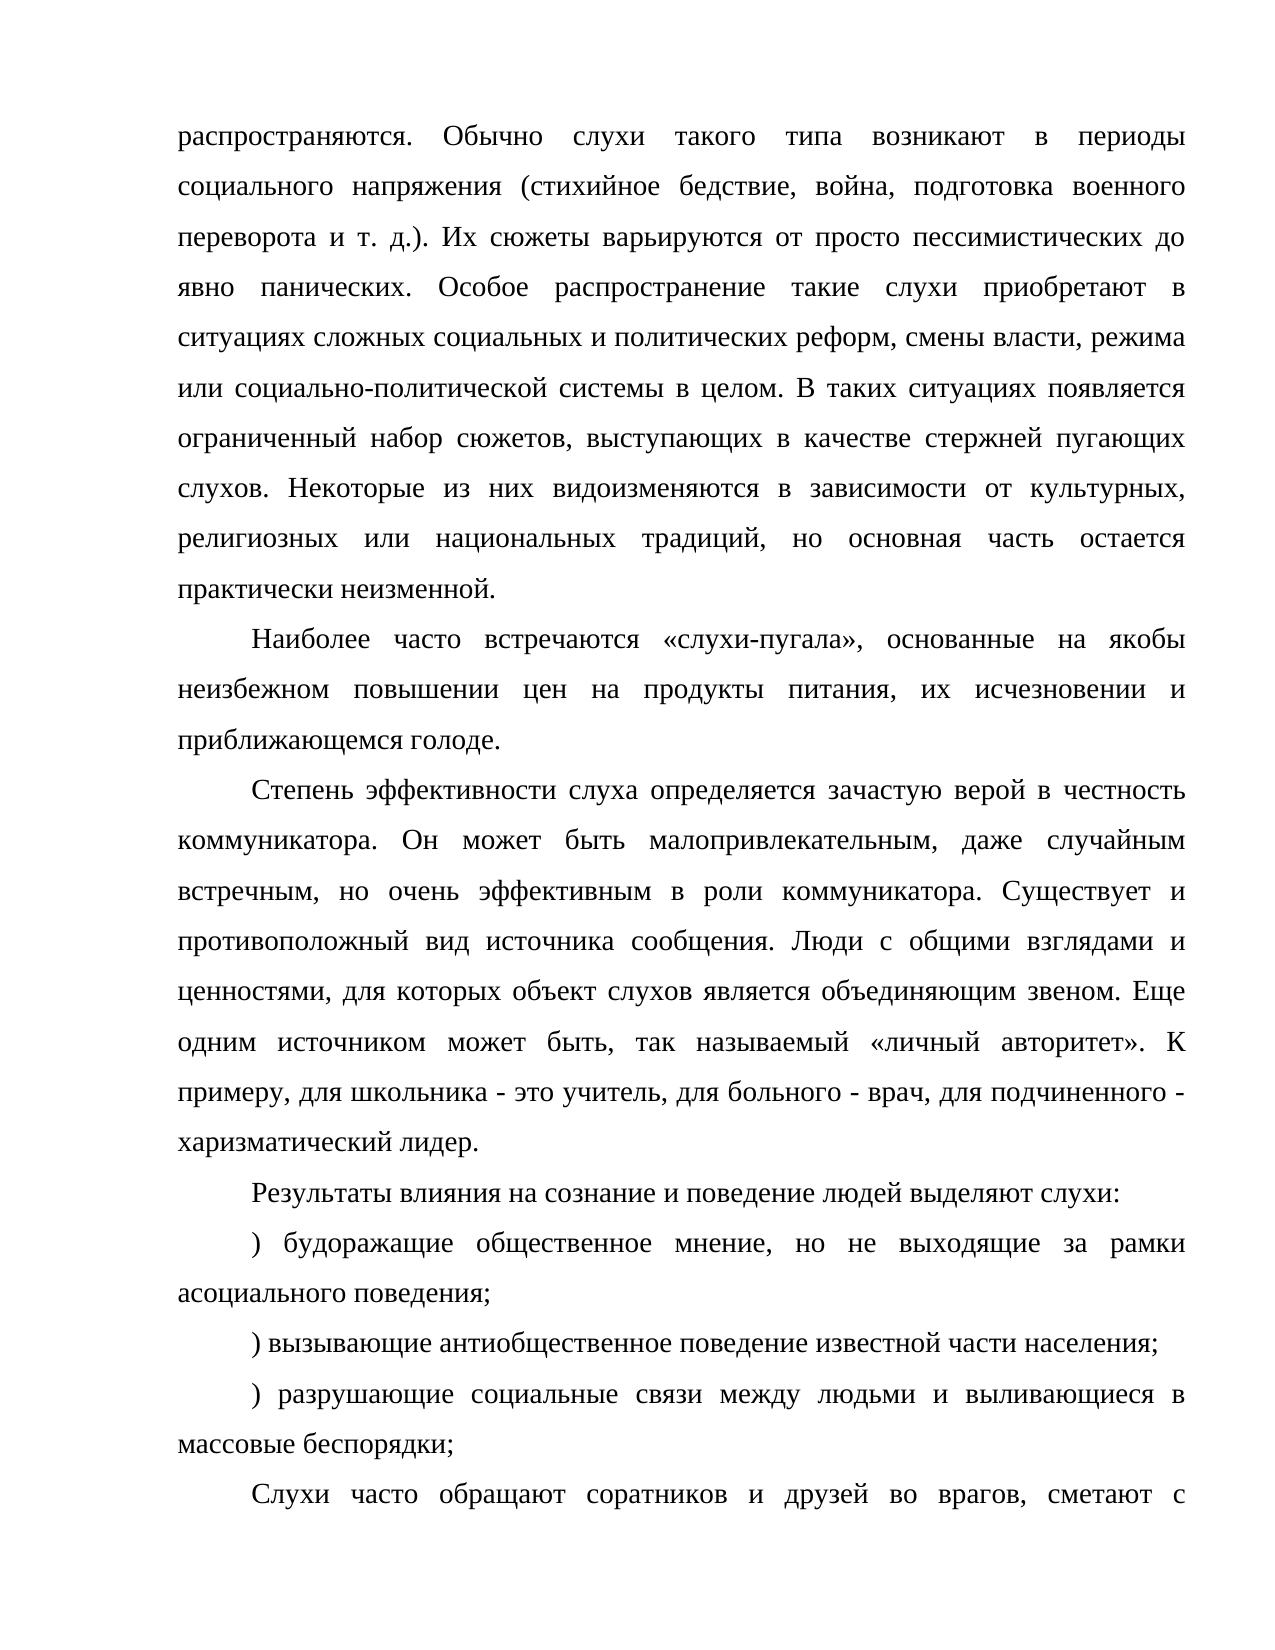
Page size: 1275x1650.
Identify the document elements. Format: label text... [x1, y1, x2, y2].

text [177, 118, 1186, 604]
text ) будоражащие общественное мнение, но не выходящие за рамки асоциального поведения; [177, 1225, 1186, 1309]
text Наиболее часто встречаются «слухи-пугала», основанные на якобы неизбежном повышении цен на продукты питания, их исчезновении и приближающемся голоде. [177, 621, 1186, 755]
text ) разрушающие социальные связи между людьми и выливающиеся в массовые беспорядки; [177, 1376, 1186, 1460]
text Степень эффективности слуха определяется зачастую верой в честность коммуникатора. Он может быть малопривлекательным, даже случайным встречным, но очень эффективным в роли коммуникатора. Существует и противоположный вид источника сообщения. Люди с общими взглядами и ценностями, для которых объект слухов является объединяющим звеном. Еще одним источником может быть, так называемый «личный авторитет». К примеру, для школьника - это учитель, для больного - врач, для подчиненного - харизматический лидер. [177, 772, 1186, 1158]
text Результаты влияния на сознание и поведение людей выделяют слухи: [177, 1175, 1186, 1208]
text ) вызывающие антиобщественное поведение известной части населения; [177, 1326, 1186, 1359]
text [177, 1477, 1186, 1510]
